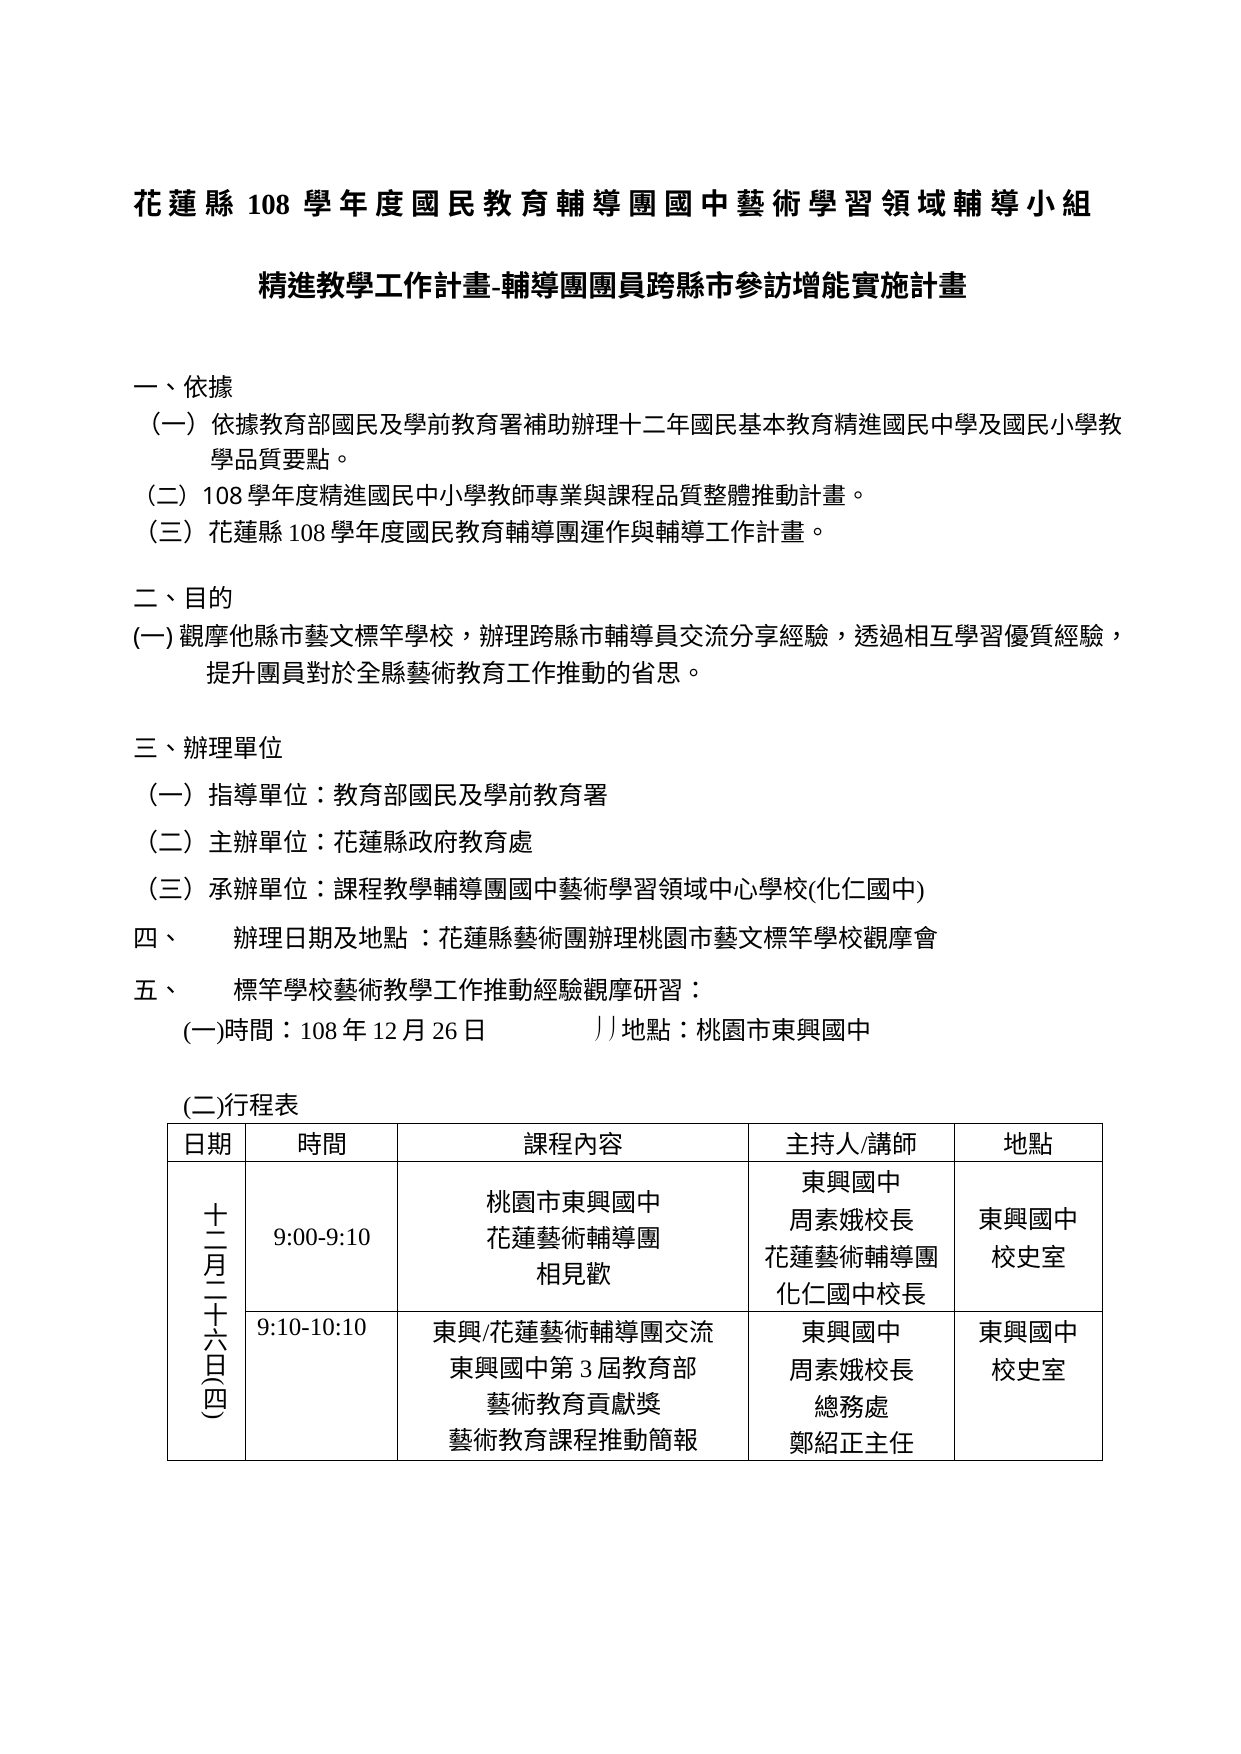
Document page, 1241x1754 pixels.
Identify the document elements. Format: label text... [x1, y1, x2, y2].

list 辦理日期及地點 ：花蓮縣藝術團辦理桃園市藝文標竿學校觀摩會 [133, 906, 1137, 958]
text 精進教學工作計畫-輔導團團員跨縣市參訪增能實施計畫 [133, 247, 1092, 322]
table_cell 9:00-9:10 [246, 1162, 397, 1311]
text （一）依據教育部國民及學前教育署補助辦理十二年國民基本教育精進國民中學及國民小學教學品質要點。 [136, 404, 1137, 475]
table_cell 十二月二十六日(四) [168, 1162, 245, 1459]
table_cell 東興國中 周素娥校長 花蓮藝術輔導團 化仁國中校長 [749, 1162, 954, 1311]
text 花蓮縣108學年度國民教育輔導團國中藝術學習領域輔導小組 [133, 164, 1092, 239]
table_cell 9:10-10:10 [246, 1312, 397, 1459]
table_cell 東興/花蓮藝術輔導團交流 東興國中第3屆教育部 藝術教育貢獻獎 藝術教育課程推動簡報 [398, 1312, 748, 1459]
text （三）花蓮縣108學年度國民教育輔導團運作與輔導工作計畫。 [133, 513, 1137, 549]
table_cell 東興國中 周素娥校長 總務處 鄭紹正主任 [749, 1312, 954, 1459]
table_cell 桃園市東興國中 花蓮藝術輔導團 相見歡 [398, 1162, 748, 1311]
table_cell 東興國中 校史室 [955, 1312, 1102, 1459]
table_header 時間 [246, 1124, 397, 1161]
table_cell 東興國中 校史室 [955, 1162, 1102, 1311]
list (一)時間：108年12月26日   地點：桃園市東興國中 [183, 1010, 1137, 1048]
text （二）108學年度精進國民中小學教師專業與課程品質整體推動計畫。 [133, 475, 1137, 513]
text （三）承辦單位：課程教學輔導團國中藝術學習領域中心學校(化仁國中) [133, 868, 1137, 906]
table_header 課程內容 [398, 1124, 748, 1161]
text （一）指導單位：教育部國民及學前教育署 [133, 775, 1137, 812]
text (一) 觀摩他縣市藝文標竿學校，辦理跨縣市輔導員交流分享經驗，透過相互學習優質經驗，提升團員對於全縣藝術教育工作推動的省思。 [133, 615, 1137, 690]
list (二)行程表 [183, 1085, 1137, 1123]
table_header 地點 [955, 1124, 1102, 1161]
table_header 日期 [168, 1124, 245, 1161]
text 二、目的 [133, 578, 1137, 615]
text 一、依據 [133, 367, 1137, 404]
list 標竿學校藝術教學工作推動經驗觀摩研習： [133, 958, 1137, 1010]
text 三、辦理單位 [133, 728, 1137, 765]
text （二）主辦單位：花蓮縣政府教育處 [133, 822, 1137, 859]
table_header 主持人/講師 [749, 1124, 954, 1161]
